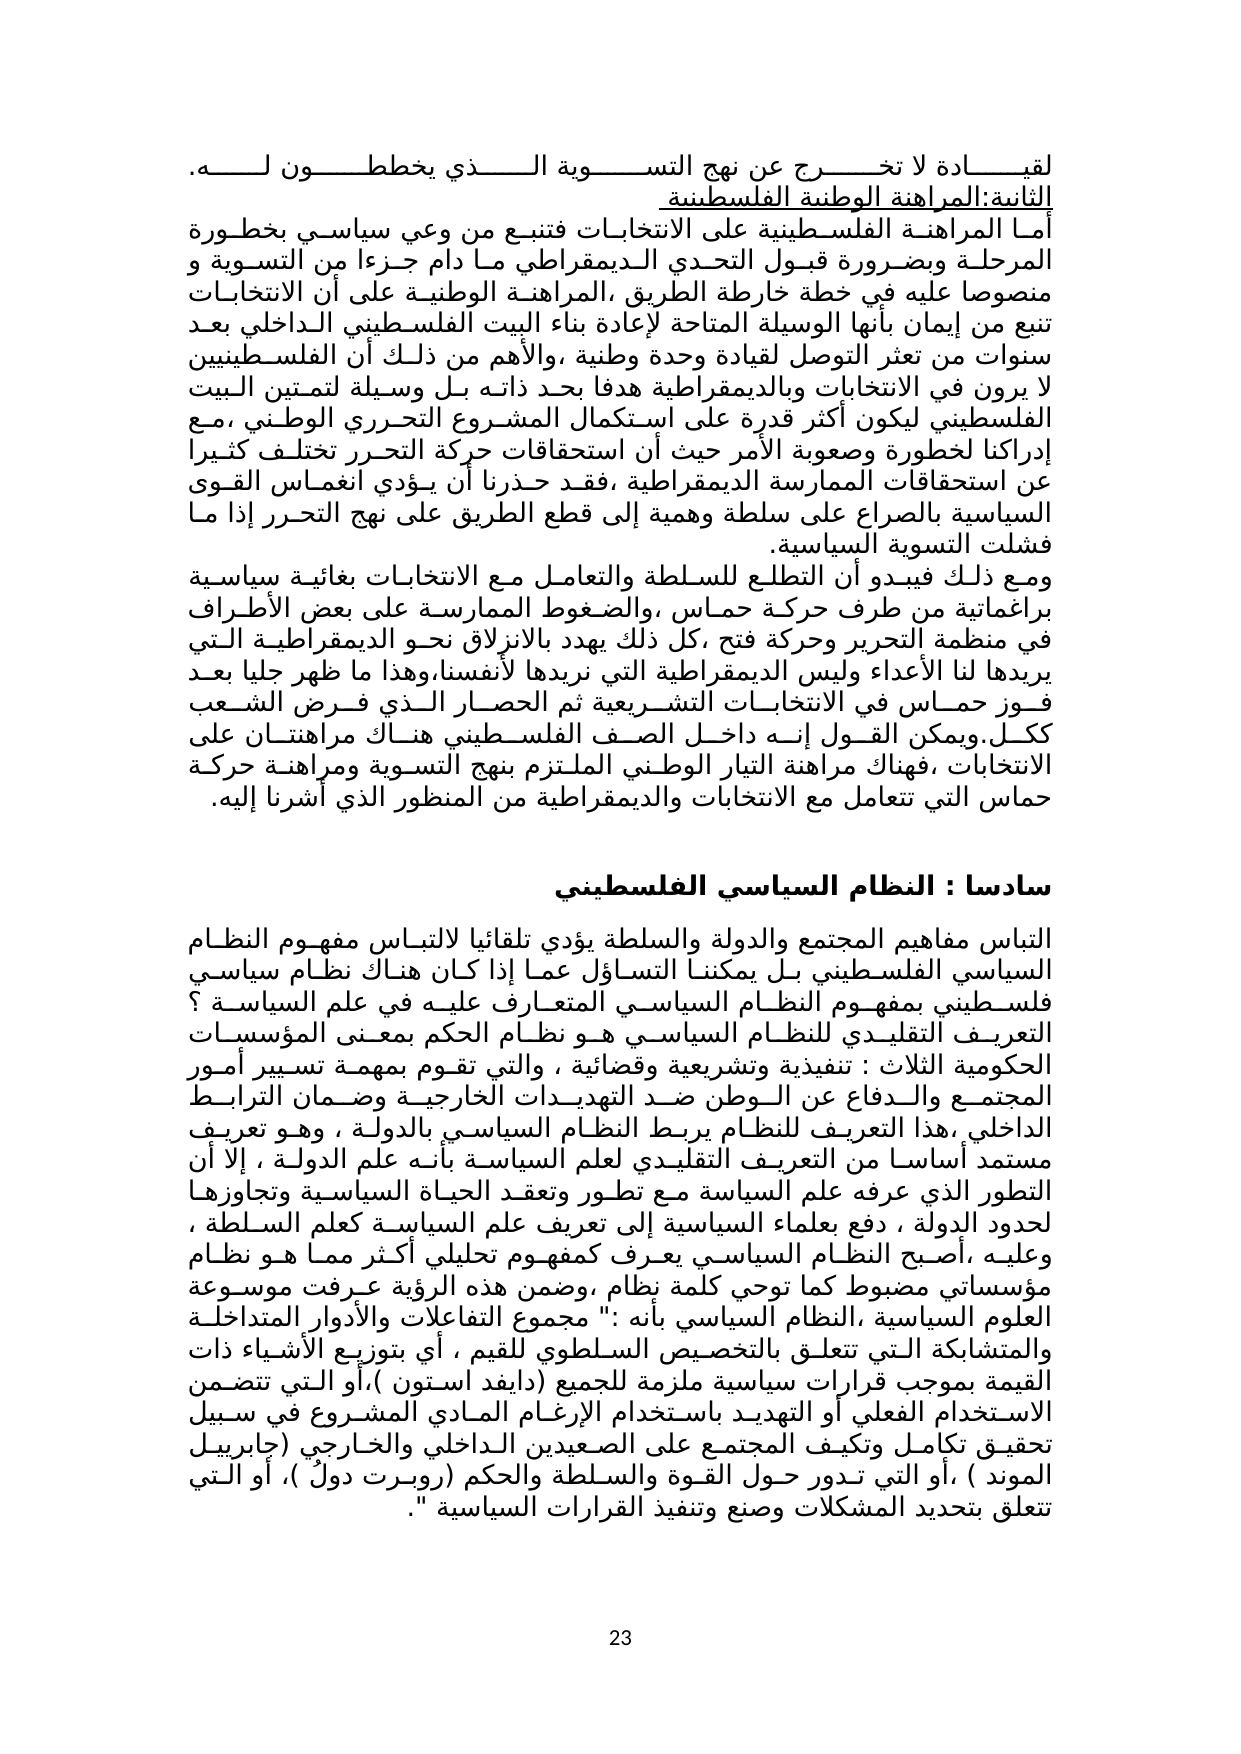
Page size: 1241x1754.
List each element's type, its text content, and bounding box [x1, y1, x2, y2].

text التباس مفاهيم المجتمع والدولة والسلطة يؤدي تلقائيا لالتباس مفهوم النظام السياسي الفلسطيني بل يمكننا التساؤل عما إذا كان هناك نظام سياسي فلسطيني بمفهوم النظام السياسي المتعارف عليه في علم السياسة ؟ التعريف التقليدي للنظام السياسي هو نظام الحكم بمعنى المؤسسات الحكومية الثلاث : تنفيذية وتشريعية وقضائية ، والتي تقوم بمهمة تسيير أمور المجتمع والدفاع عن الوطن ضد التهديدات الخارجية وضمان الترابط الداخلي ،هذا التعريف للنظام يربط النظام السياسي بالدولة ، وهو تعريف مستمد أساسا من التعريف التقليدي لعلم السياسة بأنه علم الدولة ، إلا أن التطور الذي عرفه علم السياسة مع تطور وتعقد الحياة السياسية وتجاوزها لحدود الدولة ، دفع بعلماء السياسية إلى تعريف علم السياسة كعلم السلطة ، وعليه ،أصبح النظام السياسي يعرف كمفهوم تحليلي أكثر مما هو نظام مؤسساتي مضبوط كما توحي كلمة نظام ،وضمن هذه الرؤية عرفت موسوعة العلوم السياسية ،النظام السياسي بأنه :" مجموع التفاعلات والأدوار المتداخلة والمتشابكة التي تتعلق بالتخصيص السلطوي للقيم ، أي بتوزيع الأشياء ذات القيمة بموجب قرارات سياسية ملزمة للجميع (دايفد استون )،أو التي تتضمن الاستخدام الفعلي أو التهديد باستخدام الإرغام المادي المشروع في سبيل تحقيق تكامل وتكيف المجتمع على الصعيدين الداخلي والخارجي (جابرييل الموند ) ،أو التي تدور حول القوة والسلطة والحكم (روبرت دولُ )، أو التي تتعلق بتحديد المشكلات وصنع وتنفيذ القرارات السياسية ". [187, 923, 1053, 1523]
text ومع ذلك فيبدو أن التطلع للسلطة والتعامل مع الانتخابات بغائية سياسية براغماتية من طرف حركة حماس ،والضغوط الممارسة على بعض الأطراف في منظمة التحرير وحركة فتح ،كل ذلك يهدد بالانزلاق نحو الديمقراطية التي يريدها لنا الأعداء وليس الديمقراطية التي نريدها لأنفسنا،وهذا ما ظهر جليا بعد فوز حماس في الانتخابات التشريعية ثم الحصار الذي فرض الشعب ككل.ويمكن القول إنه داخل الصف الفلسطيني هناك مراهنتان على الانتخابات ،فهناك مراهنة التيار الوطني الملتزم بنهج التسوية ومراهنة حركة حماس التي تتعامل مع الانتخابات والديمقراطية من المنظور الذي أشرنا إليه. [187, 560, 1053, 813]
text سادسا : النظام السياسي الفلسطيني [187, 871, 1053, 902]
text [187, 150, 1053, 213]
text أما المراهنة الفلسطينية على الانتخابات فتنبع من وعي سياسي بخطورة المرحلة وبضرورة قبول التحدي الديمقراطي ما دام جزءا من التسوية و منصوصا عليه في خطة خارطة الطريق ،المراهنة الوطنية على أن الانتخابات تنبع من إيمان بأنها الوسيلة المتاحة لإعادة بناء البيت الفلسطيني الداخلي بعد سنوات من تعثر التوصل لقيادة وحدة وطنية ،والأهم من ذلك أن الفلسطينيين لا يرون في الانتخابات وبالديمقراطية هدفا بحد ذاته بل وسيلة لتمتين البيت الفلسطيني ليكون أكثر قدرة على استكمال المشروع التحرري الوطني ،مع إدراكنا لخطورة وصعوبة الأمر حيث أن استحقاقات حركة التحرر تختلف كثيرا عن استحقاقات الممارسة الديمقراطية ،فقد حذرنا أن يؤدي انغماس القوى السياسية بالصراع على سلطة وهمية إلى قطع الطريق على نهج التحرر إذا ما فشلت التسوية السياسية. [187, 213, 1053, 560]
